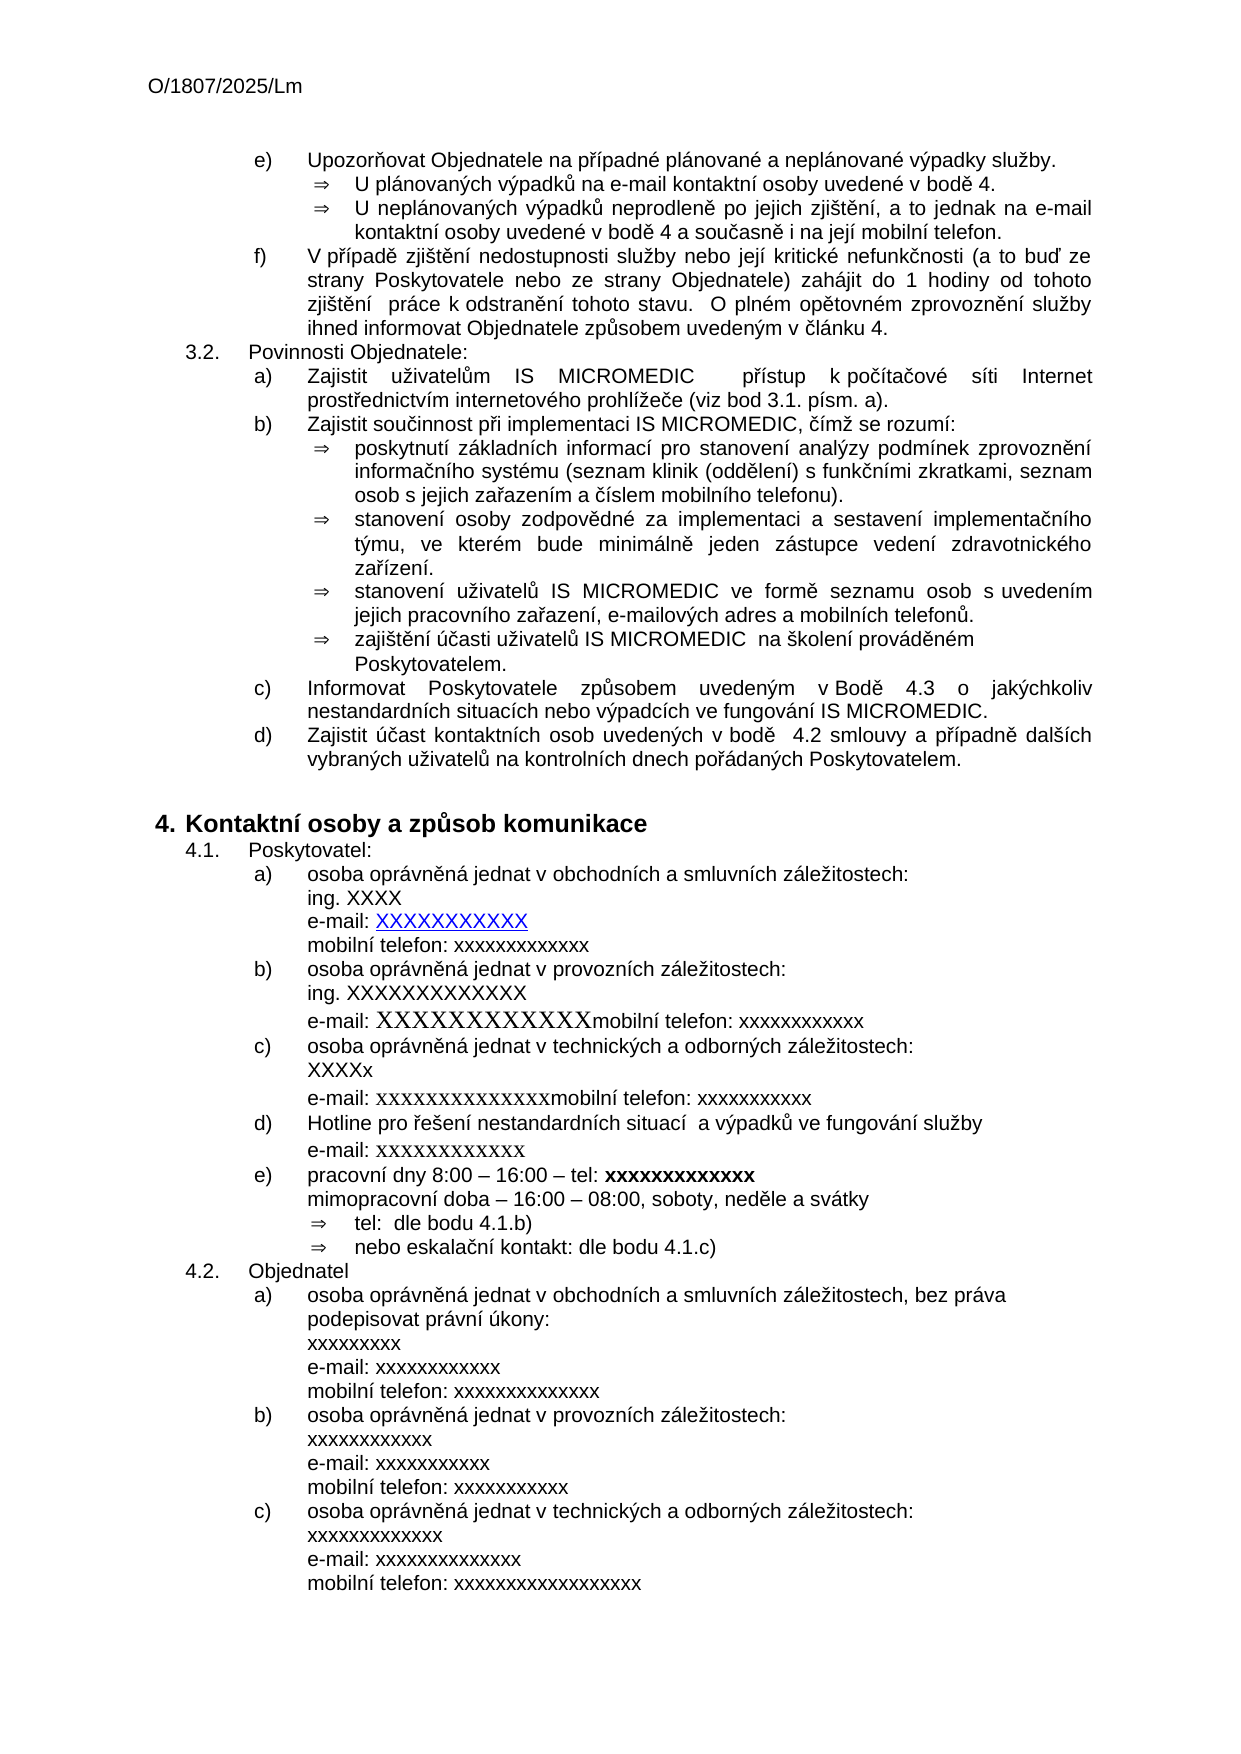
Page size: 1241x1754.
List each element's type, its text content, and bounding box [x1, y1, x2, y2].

list zajištění účasti uživatelů IS MICROMEDIC na školení prováděném Poskytovatelem. [313, 627, 1093, 675]
list Zajistit účast kontaktních osob uvedených v bodě 4.2 smlouvy a případně dalších vybraných uživatelů na kontrolních dnech pořádaných Poskytovatelem. [254, 723, 1093, 771]
text e-mail: xxxxxxxxxxx mobilní telefon: xxxxxxxxxxx [307, 1451, 1093, 1499]
list Povinnosti Objednatele: [185, 339, 1093, 363]
list Upozorňovat Objednatele na případné plánované a neplánované výpadky služby. [254, 148, 1093, 172]
list stanovení osoby zodpovědné za implementaci a sestavení implementačního týmu, ve kterém bude minimálně jeden zástupce vedení zdravotnického zařízení. [313, 507, 1093, 579]
list osoba oprávněná jednat v provozních záležitostech: xxxxxxxxxxxx [254, 1403, 1093, 1451]
text e-mail: xxxxxxxxxxxxxxmobilní telefon: xxxxxxxxxxx [307, 1082, 1093, 1111]
list V případě zjištění nedostupnosti služby nebo její kritické nefunkčnosti (a to buď ze strany Poskytovatele nebo ze strany Objednatele) zahájit do 1 hodiny od tohoto zjištění práce k odstranění tohoto stavu. O plném opětovném zprovoznění služby ihned informovat Objednatele způsobem uvedeným v článku 4. [254, 244, 1093, 339]
list Objednatel [185, 1259, 1093, 1283]
list Zajistit uživatelům IS MICROMEDIC přístup k počítačové síti Internet prostřednictvím internetového prohlížeče (viz bod 3.1. písm. a). [254, 363, 1093, 411]
list pracovní dny 8:00 – 16:00 – tel: xxxxxxxxxxxxx mimopracovní doba – 16:00 – 08:00, soboty, neděle a svátky [254, 1163, 1093, 1211]
list osoba oprávněná jednat v technických a odborných záležitostech: xxxxxxxxxxxxx e-mail: xxxxxxxxxxxxxx mobilní telefon: xxxxxxxxxxxxxxxxxx [254, 1499, 1093, 1595]
list tel: dle bodu 4.1.b) [310, 1211, 1093, 1235]
list Kontaktní osoby a způsob komunikace [165, 809, 1093, 837]
list osoba oprávněná jednat v technických a odborných záležitostech: XXXXx [254, 1034, 1093, 1082]
list osoba oprávněná jednat v obchodních a smluvních záležitostech, bez práva podepisovat právní úkony: xxxxxxxxx e-mail: xxxxxxxxxxxx mobilní telefon: xxxxxxxxxxxxxx [254, 1283, 1093, 1403]
list Poskytovatel: [185, 837, 1093, 861]
list stanovení uživatelů IS MICROMEDIC ve formě seznamu osob s uvedením jejich pracovního zařazení, e-mailových adres a mobilních telefonů. [313, 579, 1093, 627]
list poskytnutí základních informací pro stanovení analýzy podmínek zprovoznění informačního systému (seznam klinik (oddělení) s funkčními zkratkami, seznam osob s jejich zařazením a číslem mobilního telefonu). [313, 435, 1093, 507]
list nebo eskalační kontakt: dle bodu 4.1.c) [310, 1235, 1093, 1259]
list osoba oprávněná jednat v obchodních a smluvních záležitostech: ing. XXXX e-mail: XXXXXXXXXXX mobilní telefon: xxxxxxxxxxxxx [254, 861, 1093, 957]
list U plánovaných výpadků na e-mail kontaktní osoby uvedené v bodě 4. [313, 172, 1093, 196]
list osoba oprávněná jednat v provozních záležitostech: ing. XXXXXXXXXXXXX e-mail: XXXXXXXXXXXXmobilní telefon: xxxxxxxxxxxx [254, 957, 1093, 1034]
list Zajistit součinnost při implementaci IS MICROMEDIC, čímž se rozumí: [254, 411, 1093, 435]
list Hotline pro řešení nestandardních situací a výpadků ve fungování služby e-mail: xxxxxxxxxxxx [254, 1111, 1093, 1163]
list Informovat Poskytovatele způsobem uvedeným v Bodě 4.3 o jakýchkoliv nestandardních situacích nebo výpadcích ve fungování IS MICROMEDIC. [254, 675, 1093, 723]
list U neplánovaných výpadků neprodleně po jejich zjištění, a to jednak na e-mail kontaktní osoby uvedené v bodě 4 a současně i na její mobilní telefon. [313, 196, 1093, 244]
